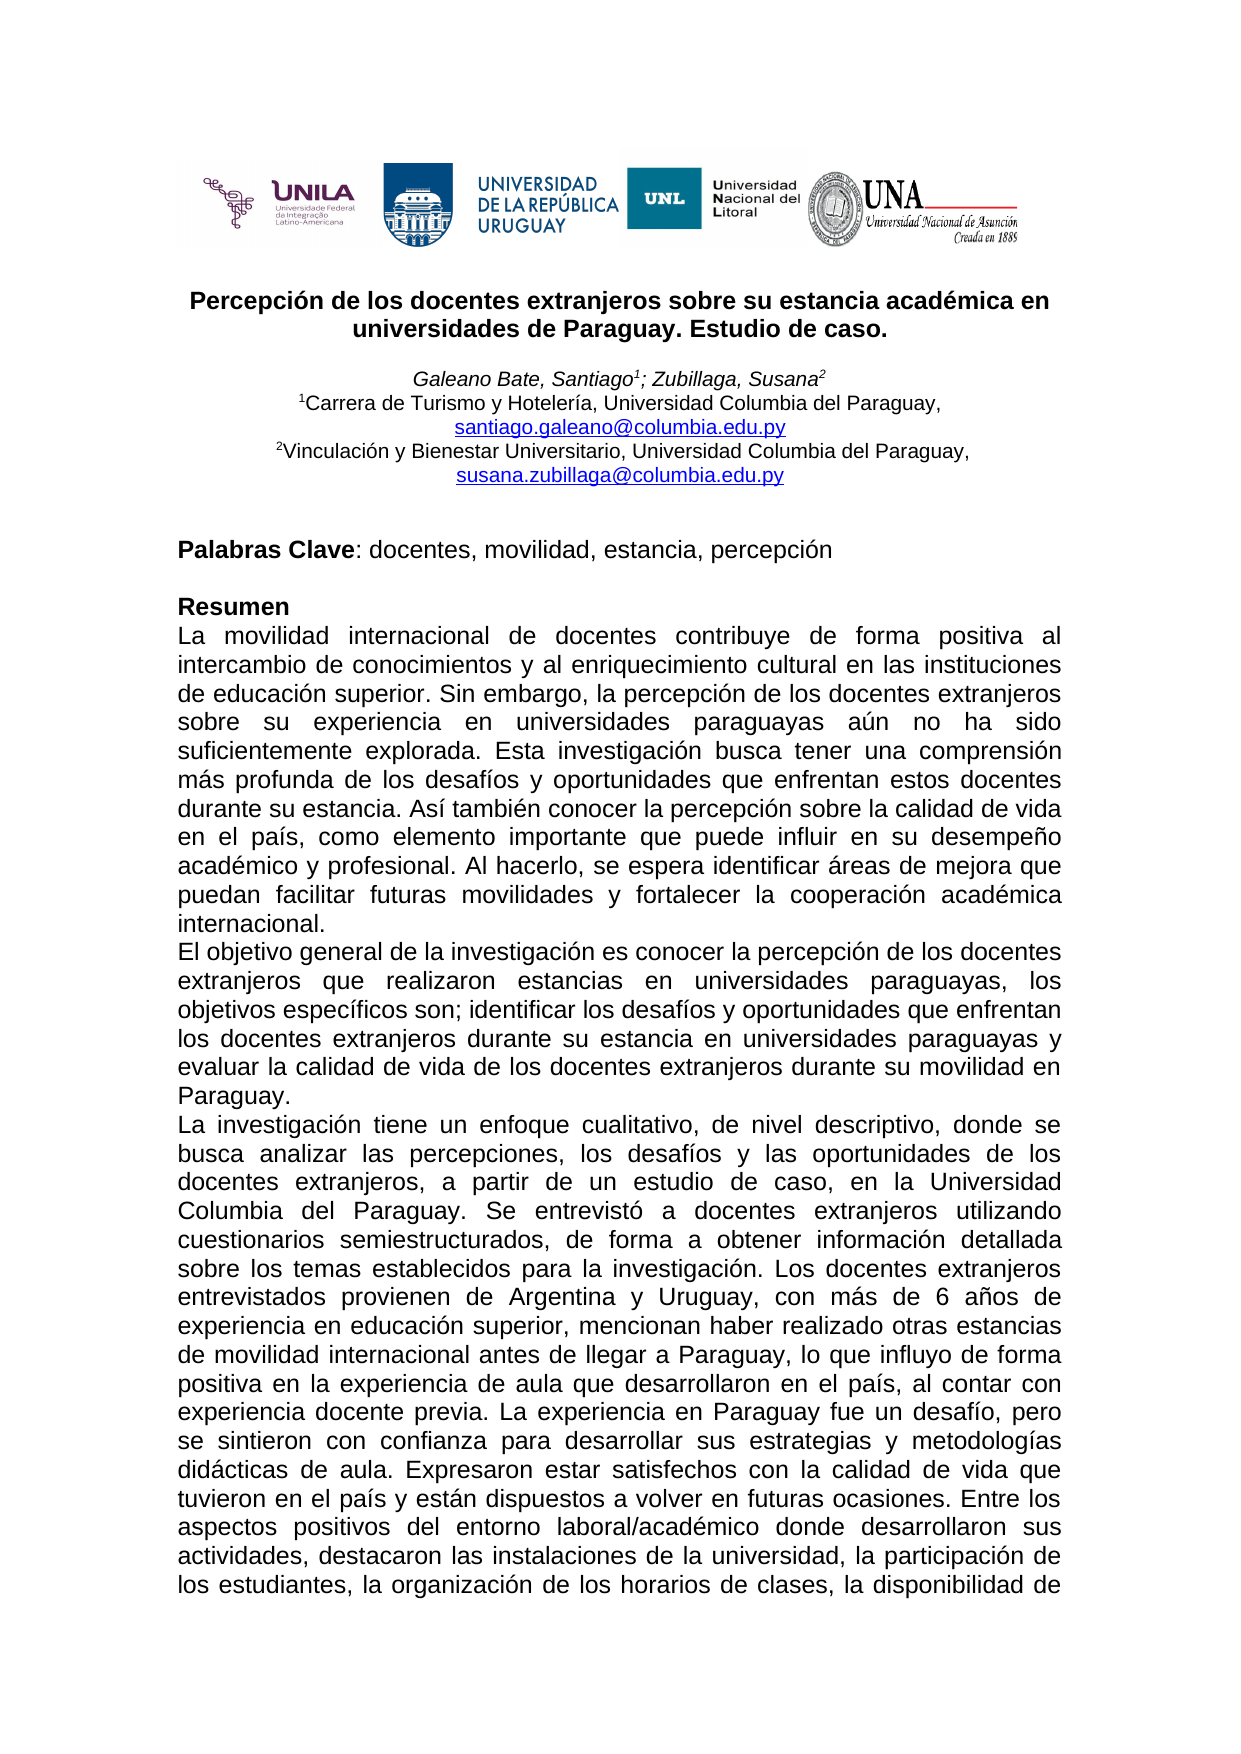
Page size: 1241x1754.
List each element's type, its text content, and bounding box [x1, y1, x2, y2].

picture [177, 147, 1018, 247]
text La movilidad internacional de docentes contribuye de forma positiva al intercambio de conocimientos y al enriquecimiento cultural en las instituciones de educación superior. Sin embargo, la percepción de los docentes extranjeros sobre su experiencia en universidades paraguayas aún no ha sido suficientemente explorada. Esta investigación busca tener una comprensión más profunda de los desafíos y oportunidades que enfrentan estos docentes durante su estancia. Así también conocer la percepción sobre la calidad de vida en el país, como elemento importante que puede influir en su desempeño académico y profesional. Al hacerlo, se espera identificar áreas de mejora que puedan facilitar futuras movilidades y fortalecer la cooperación académica internacional. [177, 621, 1063, 937]
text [177, 1110, 1063, 1599]
text 2Vinculación y Bienestar Universitario, Universidad Columbia del Paraguay, susana.zubillaga@columbia.edu.py [177, 439, 1063, 487]
text Palabras Clave: docentes, movilidad, estancia, percepción [177, 535, 1063, 564]
text Percepción de los docentes extranjeros sobre su estancia académica en universidades de Paraguay. Estudio de caso. [177, 286, 1063, 343]
text Galeano Bate, Santiago1; Zubillaga, Susana2 [177, 367, 1063, 391]
text Resumen [177, 592, 1063, 621]
text 1Carrera de Turismo y Hotelería, Universidad Columbia del Paraguay, santiago.galeano@columbia.edu.py [177, 391, 1063, 439]
text El objetivo general de la investigación es conocer la percepción de los docentes extranjeros que realizaron estancias en universidades paraguayas, los objetivos específicos son; identificar los desafíos y oportunidades que enfrentan los docentes extranjeros durante su estancia en universidades paraguayas y evaluar la calidad de vida de los docentes extranjeros durante su movilidad en Paraguay. [177, 937, 1063, 1110]
